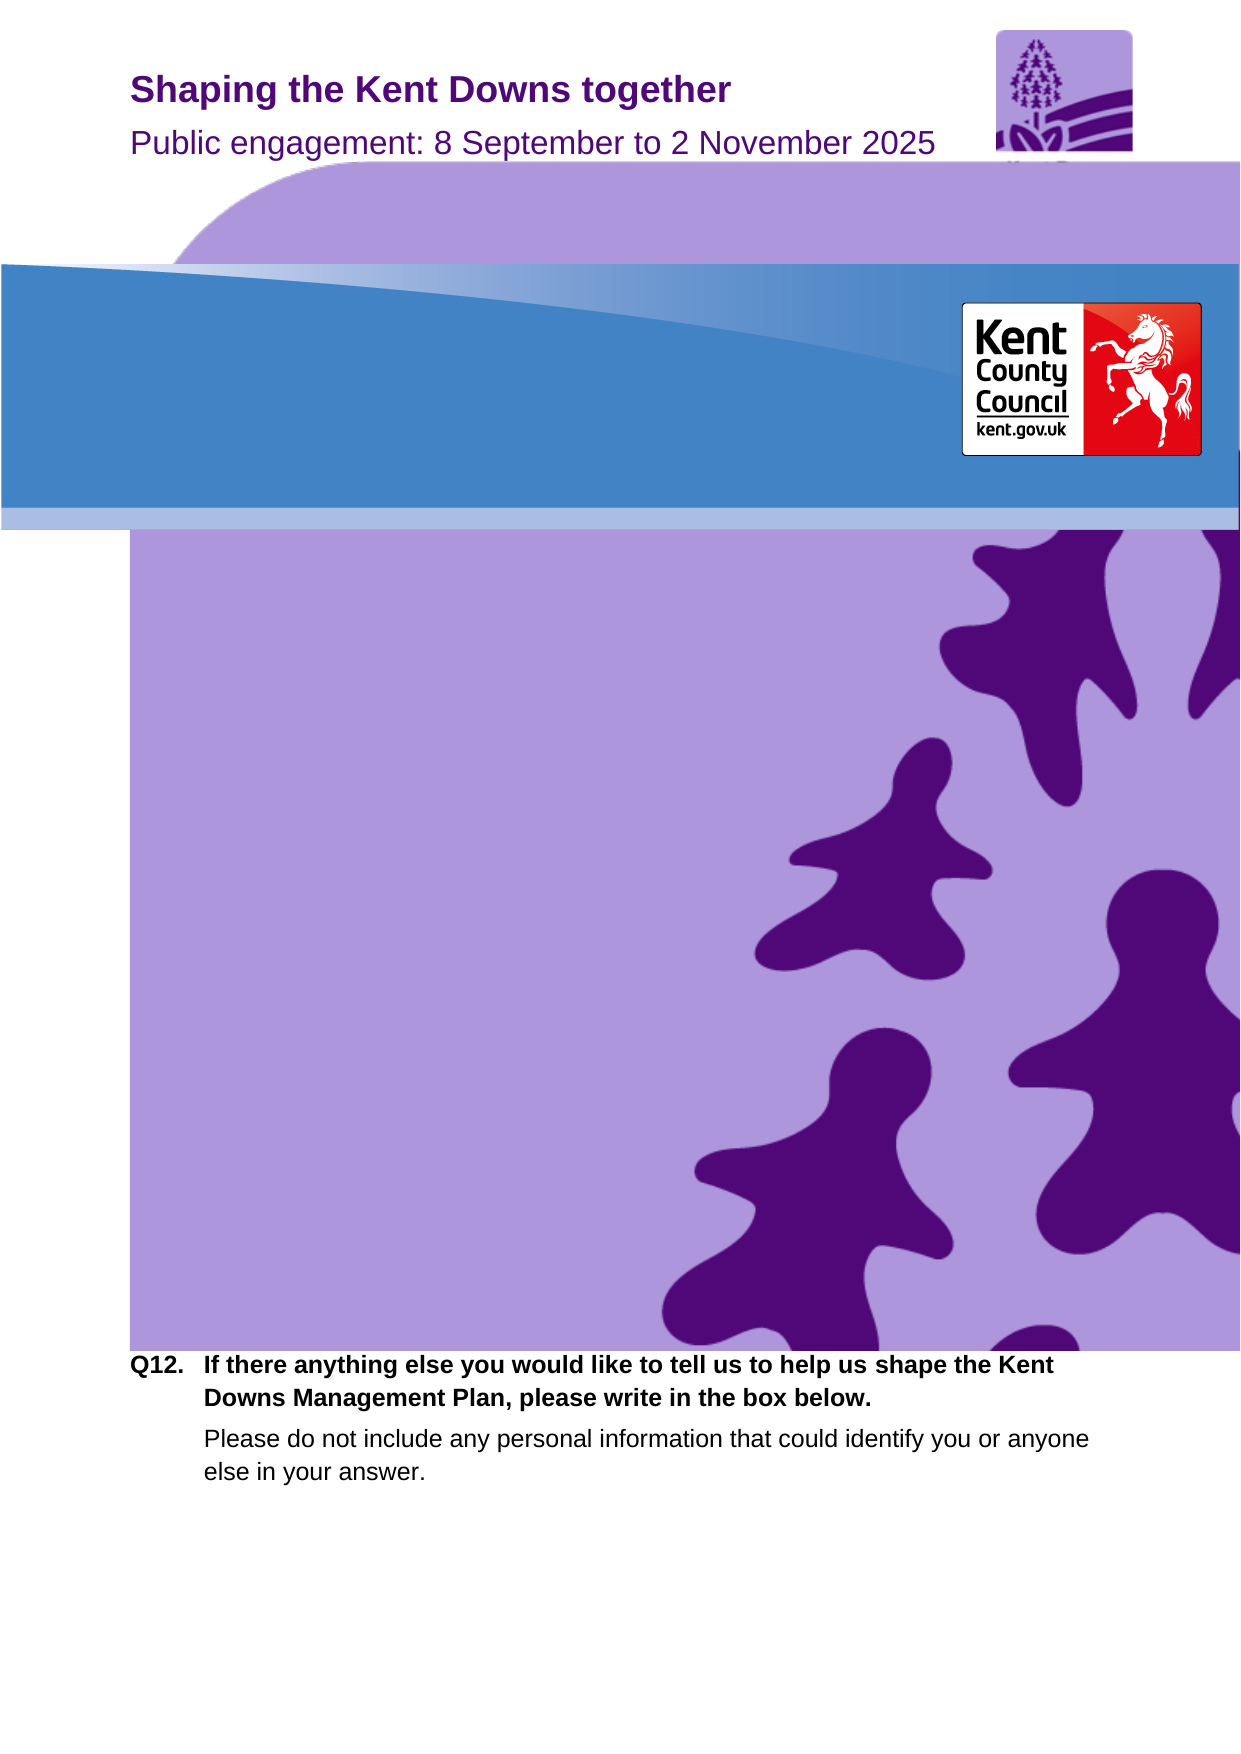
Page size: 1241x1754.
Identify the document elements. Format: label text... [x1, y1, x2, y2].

picture [129, 30, 1241, 1351]
text Please do not include any personal information that could identify you or anyone else in your answer. [204, 1424, 1110, 1486]
text Q12. If there anything else you would like to tell us to help us shape the Kent Downs Management Plan, please write in the box below. [130, 1351, 1110, 1412]
